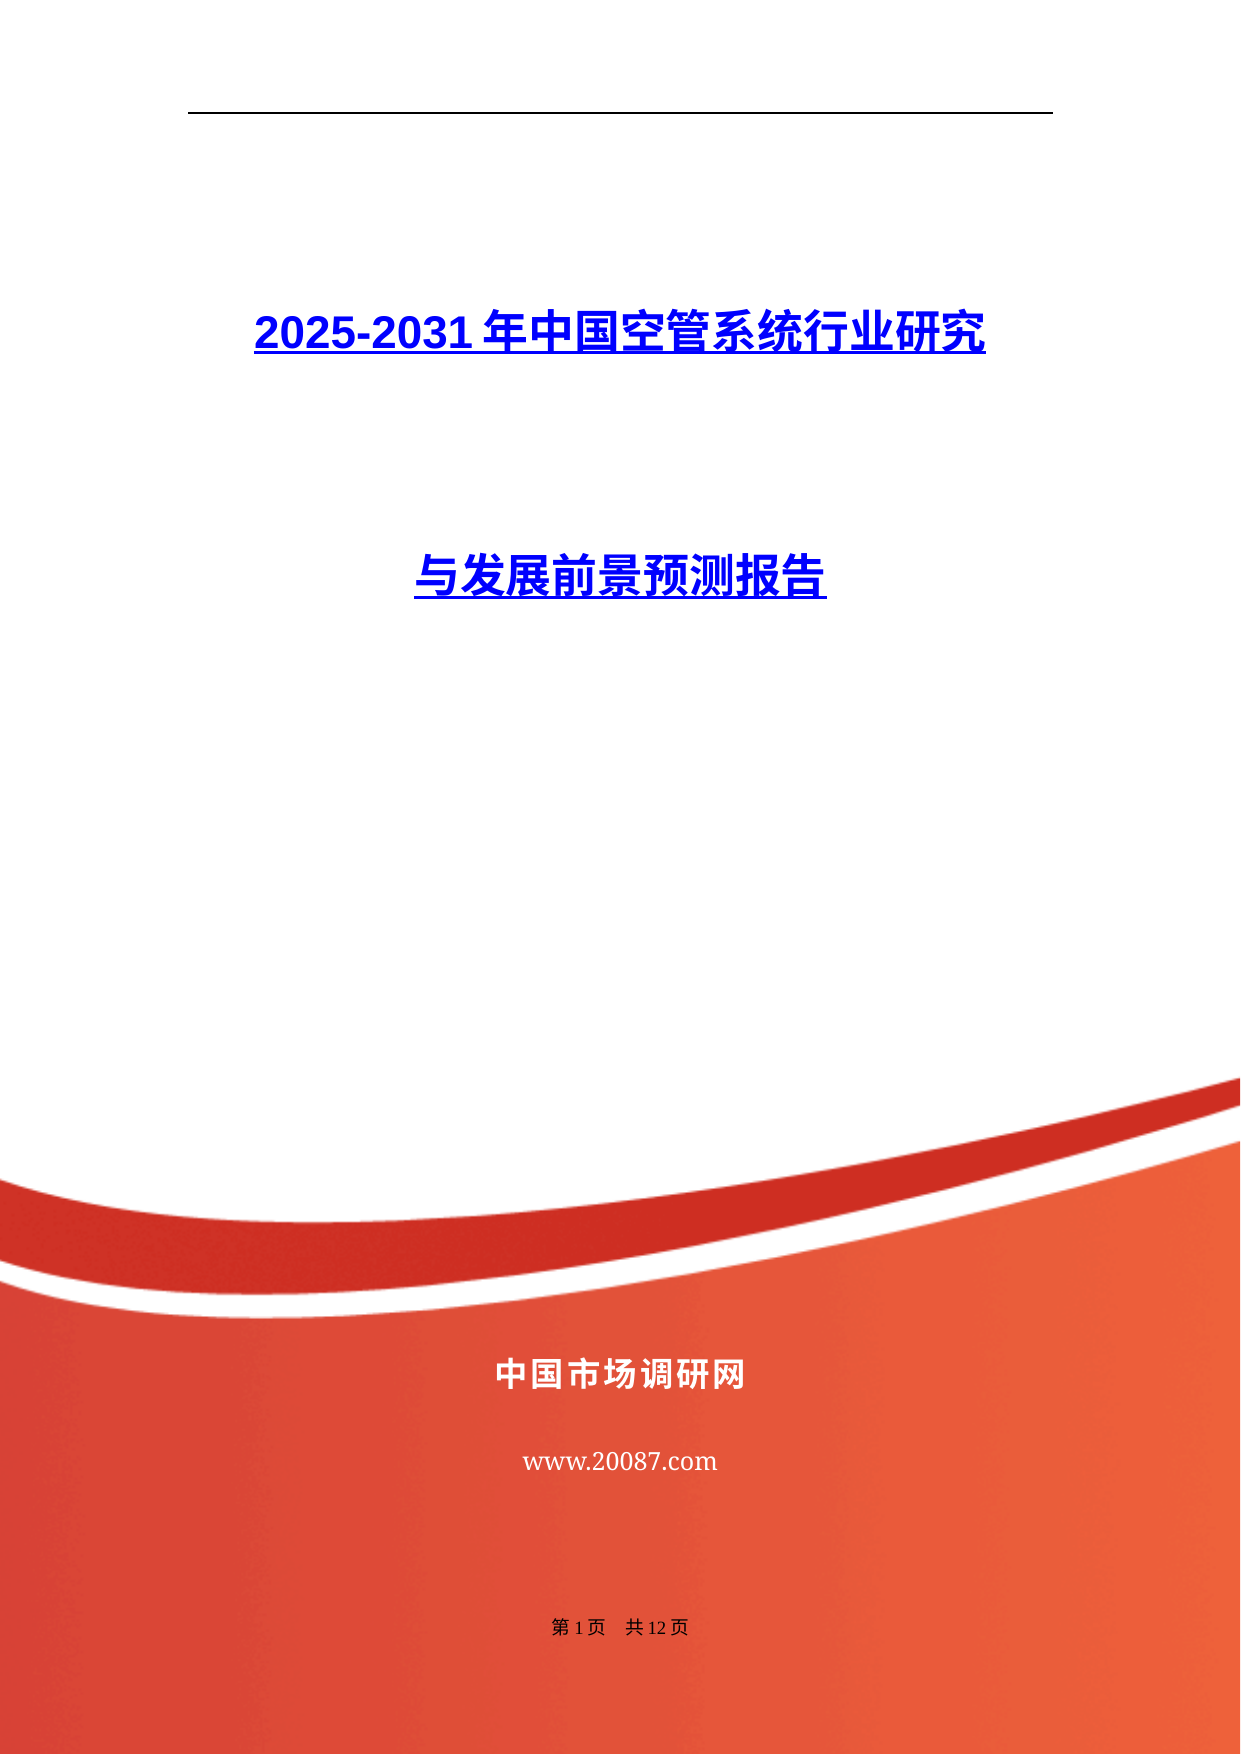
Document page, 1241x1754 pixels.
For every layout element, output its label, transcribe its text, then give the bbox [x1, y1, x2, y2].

table_header 2025-2031年中国空管系统行业研究与发展前景预测报告 [188, 207, 1053, 773]
picture [0, 1006, 1241, 1754]
subtitle 中国市场调研网 [187, 1339, 1053, 1404]
text www.20087.com [187, 1428, 1053, 1493]
